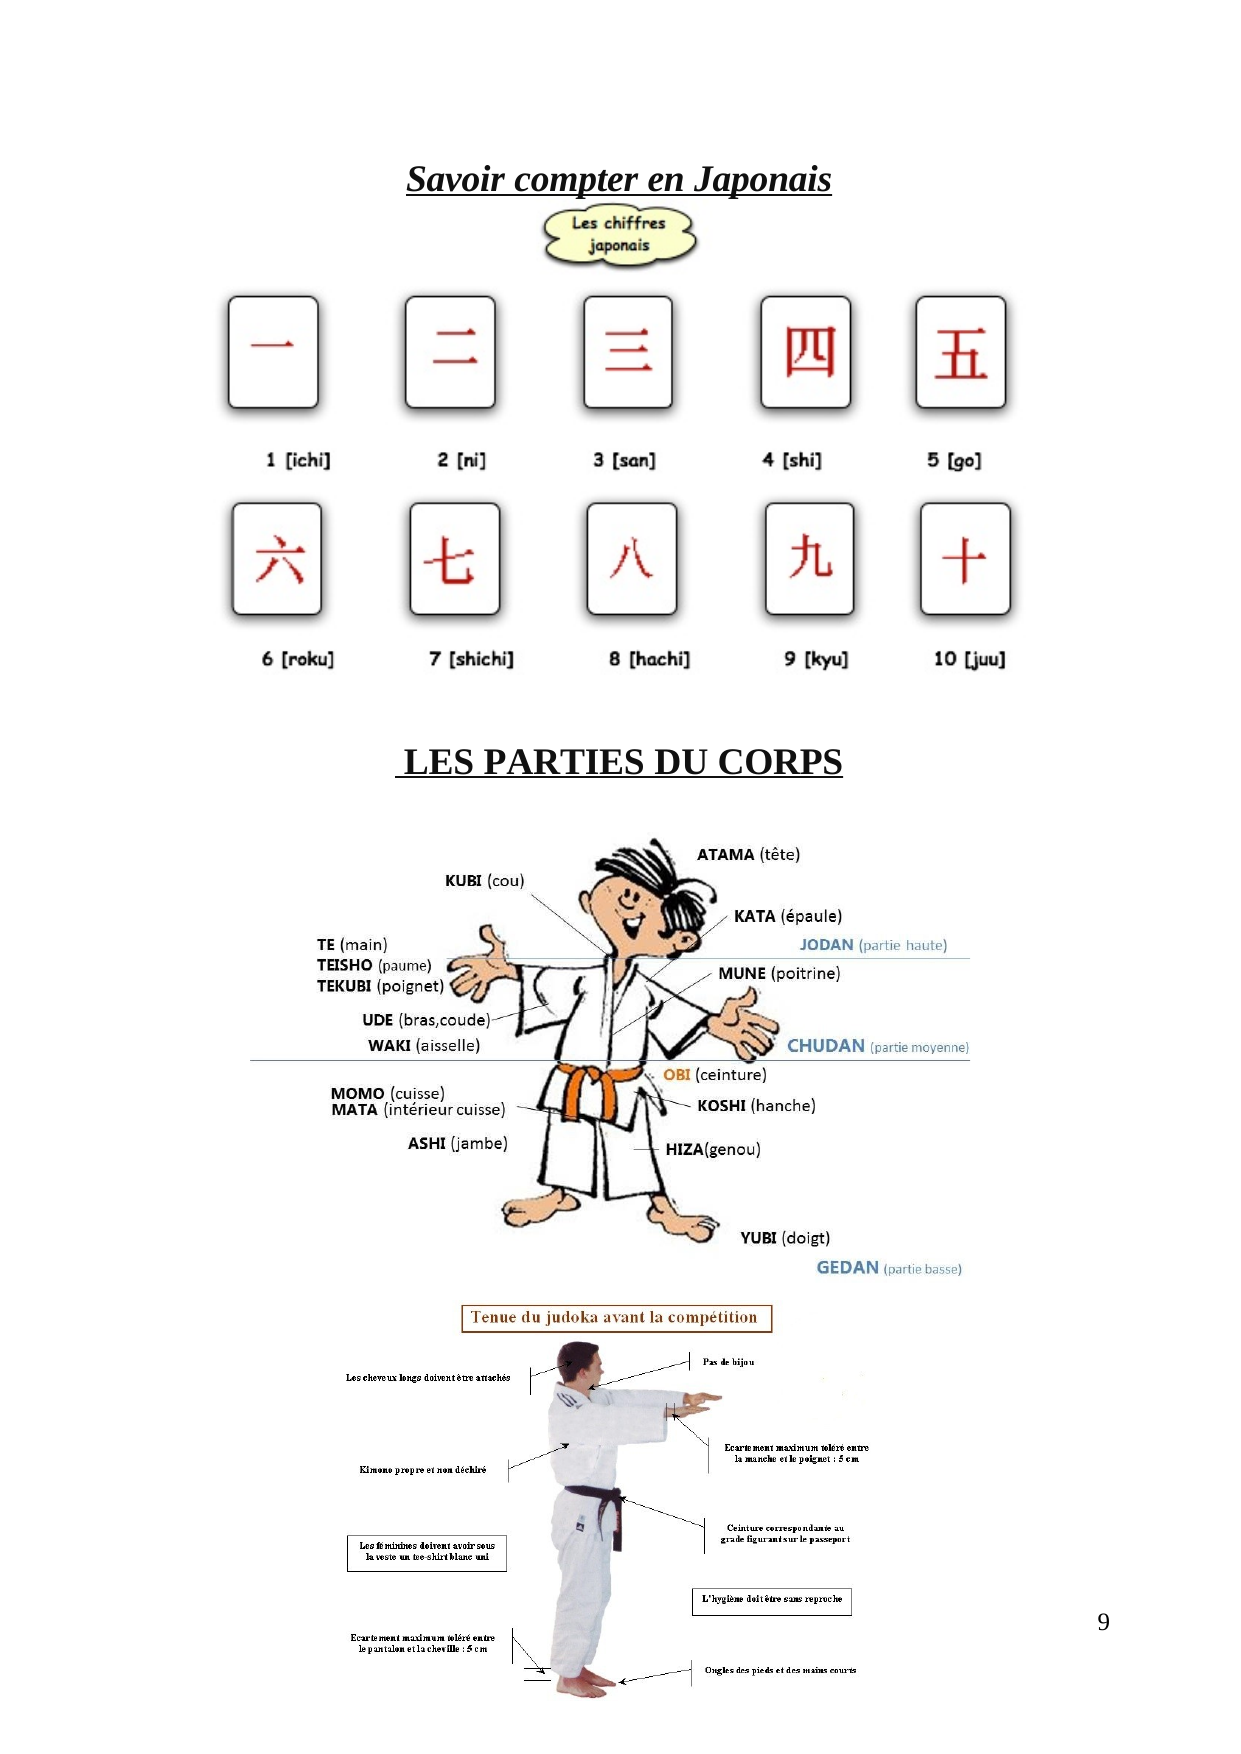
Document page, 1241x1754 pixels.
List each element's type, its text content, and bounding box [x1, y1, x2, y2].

picture [250, 832, 971, 1283]
picture [212, 199, 1027, 675]
text LES PARTIES DU CORPS [148, 739, 1090, 782]
picture [346, 1300, 871, 1701]
